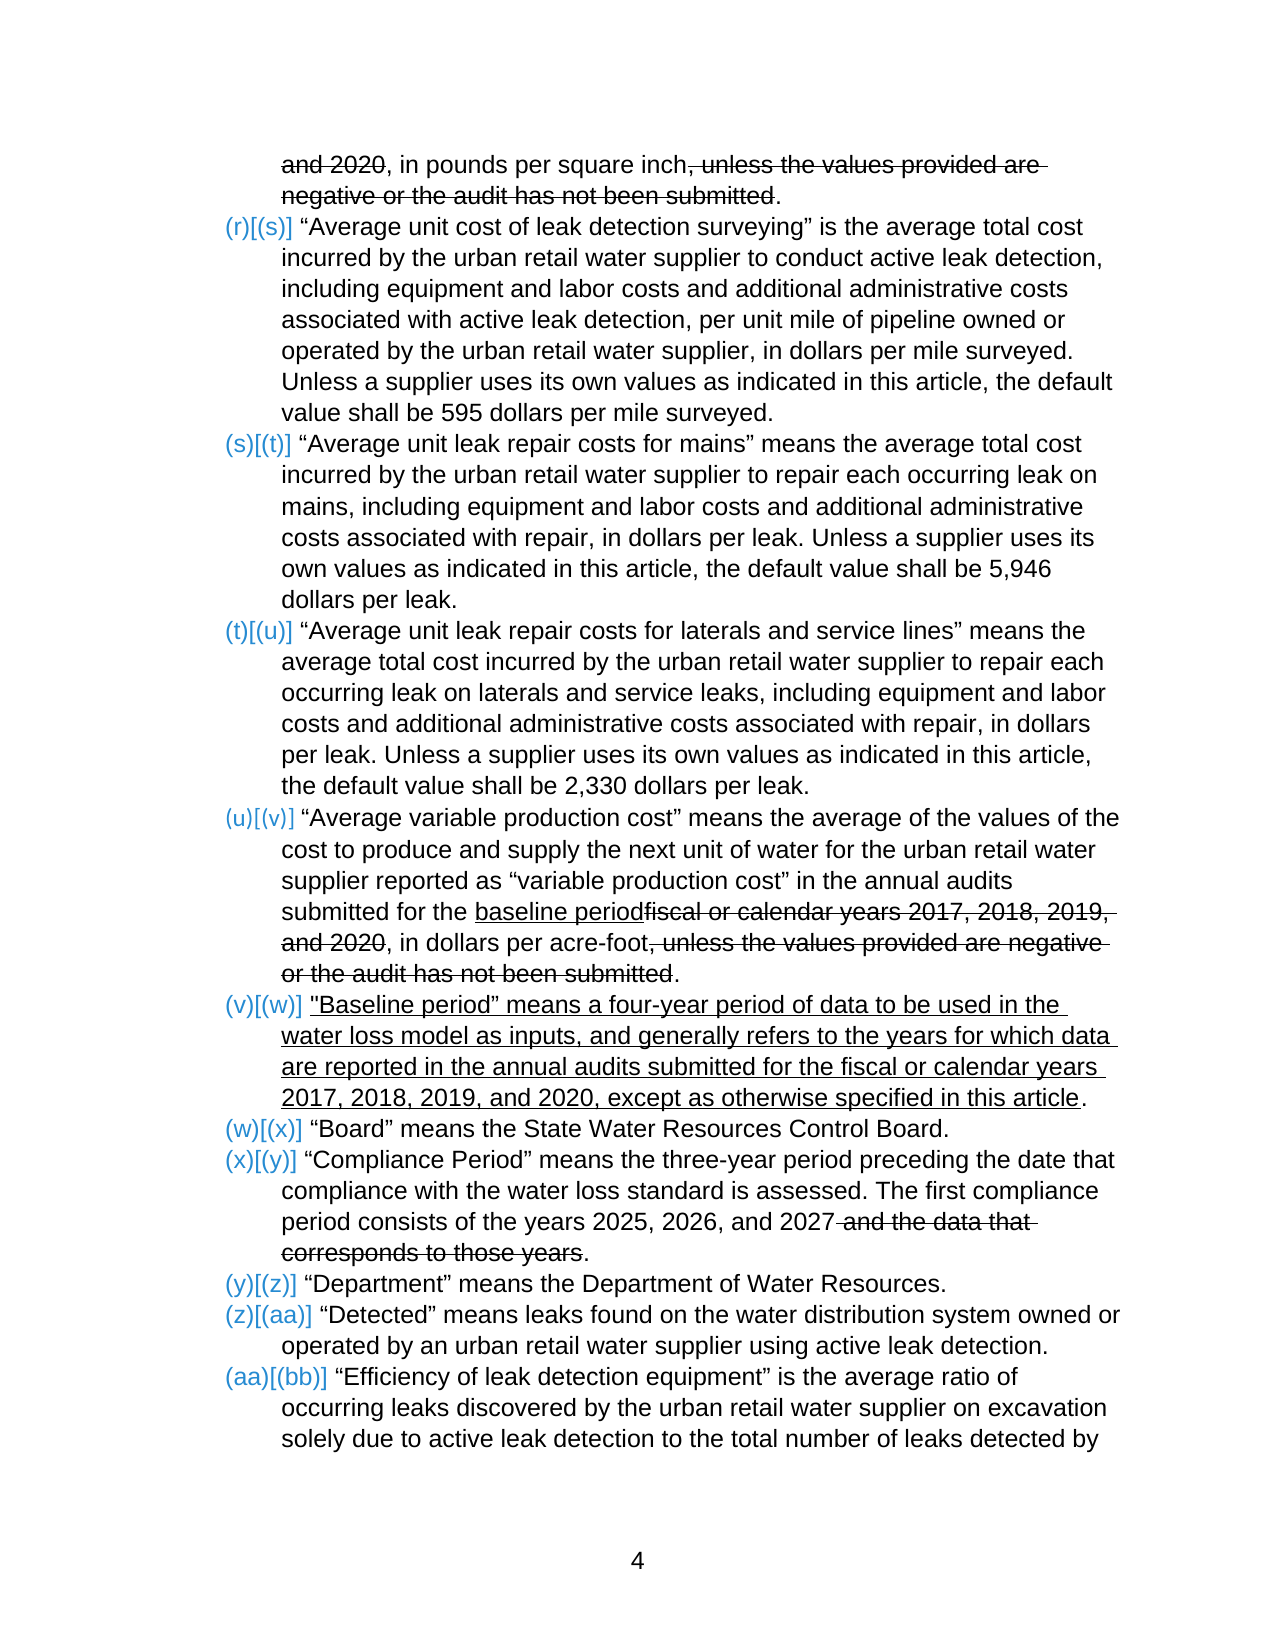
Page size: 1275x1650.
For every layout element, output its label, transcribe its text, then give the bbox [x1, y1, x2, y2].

list “Board” means the State Water Resources Control Board. [225, 1114, 1125, 1143]
list "Baseline period” means a four-year period of data to be used in the water loss model as inputs, and generally refers to the years for which data are reported in the annual audits submitted for the fiscal or calendar years 2017, 2018, 2019, and 2020, except as otherwise specified in this article. [225, 990, 1125, 1112]
list “Compliance Period” means the three-year period preceding the date that compliance with the water loss standard is assessed. The first compliance period consists of the years 2025, 2026, and 2027 and the data that corresponds to those years. [225, 1145, 1125, 1267]
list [225, 150, 1125, 210]
list “Average unit leak repair costs for mains” means the average total cost incurred by the urban retail water supplier to repair each occurring leak on mains, including equipment and labor costs and additional administrative costs associated with repair, in dollars per leak. Unless a supplier uses its own values as indicated in this article, the default value shall be 5,946 dollars per leak. [225, 429, 1125, 613]
list “Average unit cost of leak detection surveying” is the average total cost incurred by the urban retail water supplier to conduct active leak detection, including equipment and labor costs and additional administrative costs associated with active leak detection, per unit mile of pipeline owned or operated by the urban retail water supplier, in dollars per mile surveyed. Unless a supplier uses its own values as indicated in this article, the default value shall be 595 dollars per mile surveyed. [225, 212, 1125, 427]
list “Average unit leak repair costs for laterals and service lines” means the average total cost incurred by the urban retail water supplier to repair each occurring leak on laterals and service leaks, including equipment and labor costs and additional administrative costs associated with repair, in dollars per leak. Unless a supplier uses its own values as indicated in this article, the default value shall be 2,330 dollars per leak. [225, 616, 1125, 799]
list “Department” means the Department of Water Resources. [225, 1269, 1125, 1298]
list “Average variable production cost” means the average of the values of the cost to produce and supply the next unit of water for the urban retail water supplier reported as “variable production cost” in the annual audits submitted for the baseline periodfiscal or calendar years 2017, 2018, 2019, and 2020, in dollars per acre-foot, unless the values provided are negative or the audit has not been submitted. [225, 802, 1125, 988]
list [225, 1362, 1125, 1453]
list “Detected” means leaks found on the water distribution system owned or operated by an urban retail water supplier using active leak detection. [225, 1300, 1125, 1360]
